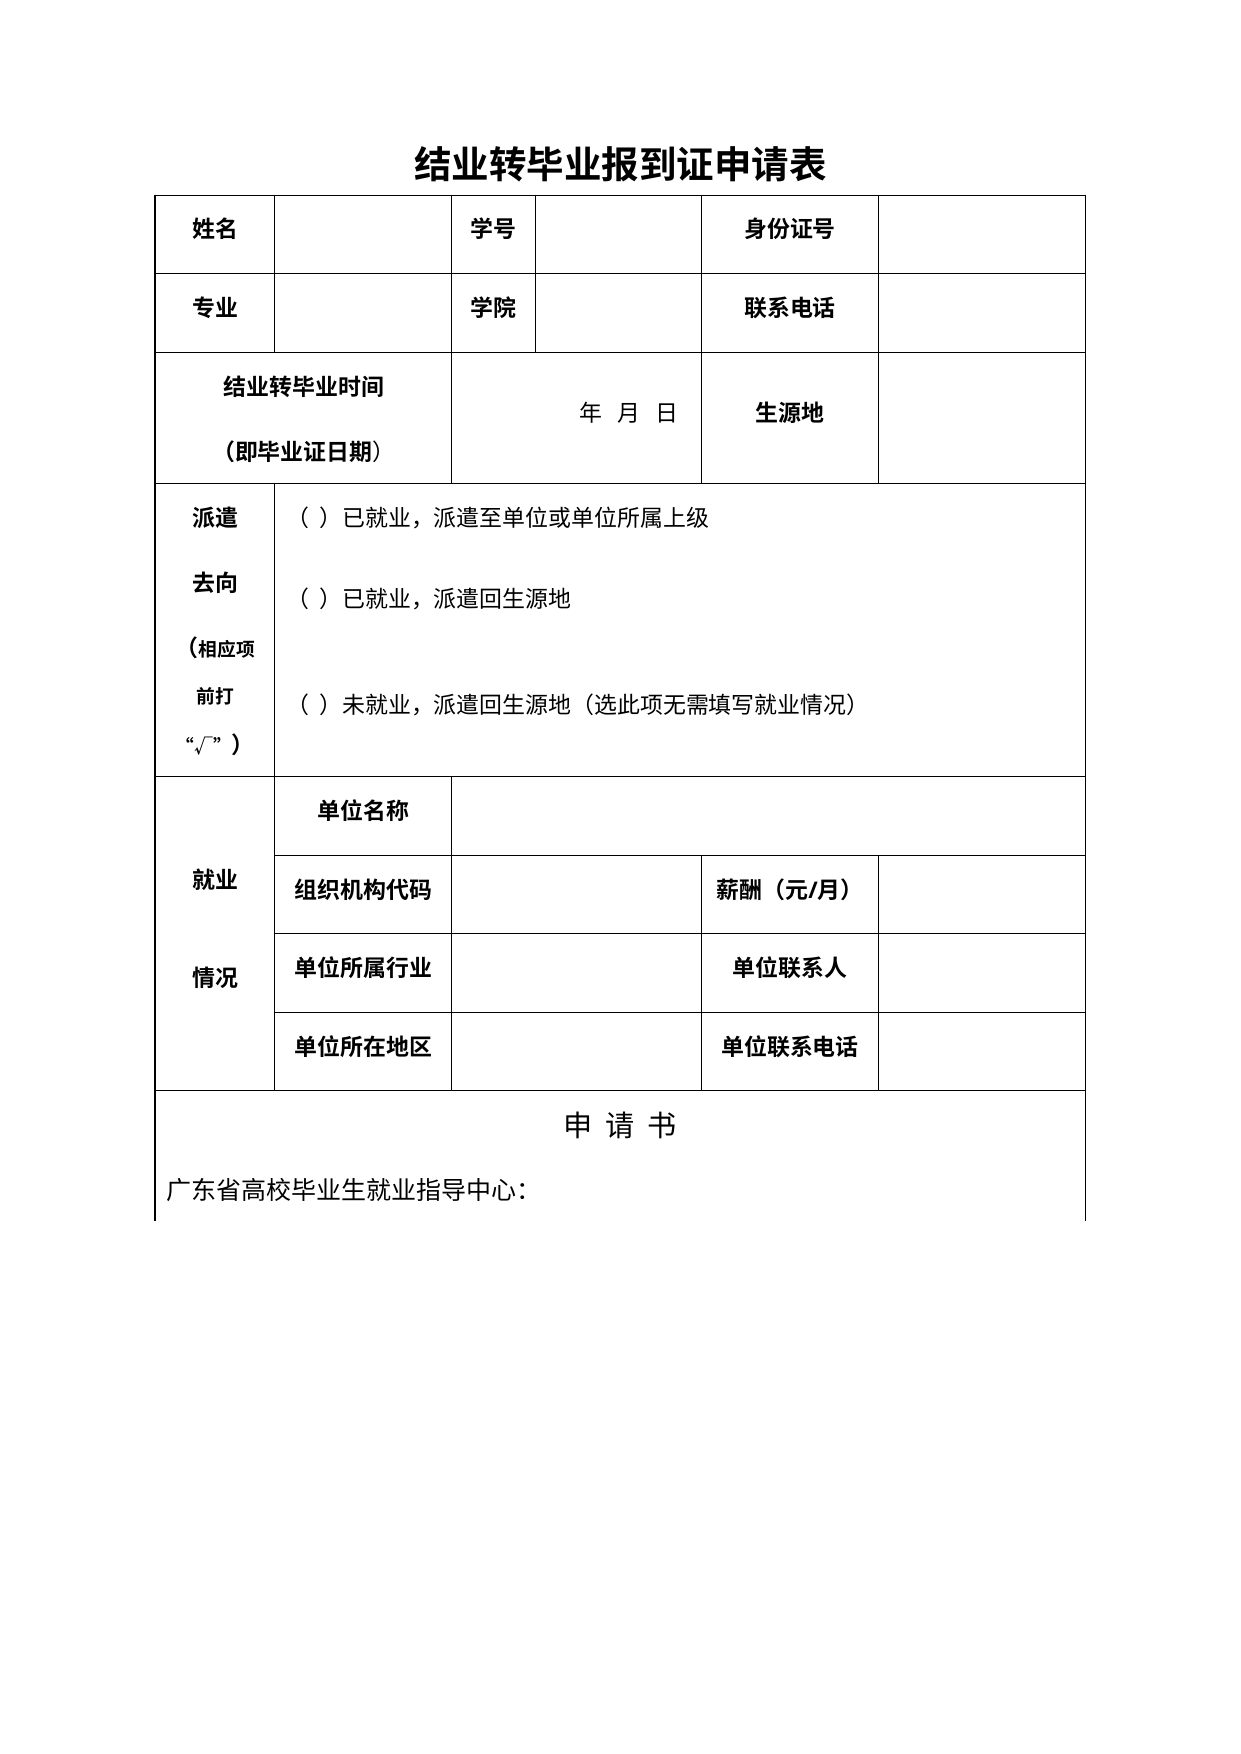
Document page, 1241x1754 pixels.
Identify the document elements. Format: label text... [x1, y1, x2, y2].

table_cell 单位名称 [275, 777, 451, 855]
table_cell 单位联系人 [702, 934, 878, 1012]
table_cell [452, 1013, 701, 1090]
table_cell 学院 [452, 274, 535, 352]
table_cell [879, 196, 1085, 273]
table_cell [879, 1013, 1085, 1090]
table_cell [879, 934, 1085, 1012]
table_cell 组织机构代码 [275, 856, 451, 933]
table_cell 单位联系电话 [702, 1013, 878, 1090]
table_cell [536, 196, 701, 273]
table_cell [275, 196, 451, 273]
table_cell 生源地 [702, 353, 878, 483]
table_cell 申 请 书 [156, 1091, 1085, 1156]
table_cell 身份证号 [702, 196, 878, 273]
table_cell （ ）未就业，派遣回生源地（选此项无需填写就业情况） [275, 643, 1085, 776]
table_cell [275, 274, 451, 352]
table_cell [452, 777, 1085, 855]
table_cell 单位所在地区 [275, 1013, 451, 1090]
table_cell [879, 353, 1085, 483]
table_cell 单位所属行业 [275, 934, 451, 1012]
table_cell 薪酬（元/月） [702, 856, 878, 933]
table_cell 专业 [156, 274, 274, 352]
table_header 结业转毕业报到证申请表 [155, 130, 1085, 194]
table_cell 就业 情况 [156, 777, 274, 1090]
table_cell [879, 856, 1085, 933]
table_cell 姓名 [156, 196, 274, 273]
table_cell 结业转毕业时间 （即毕业证日期） [156, 353, 451, 483]
table_cell 派遣 去向 （相应项前打“√”） [156, 484, 274, 776]
table_cell [452, 934, 701, 1012]
table_cell [452, 856, 701, 933]
table_cell 学号 [452, 196, 535, 273]
table_cell [879, 274, 1085, 352]
table_cell 广东省高校毕业生就业指导中心： [156, 1156, 1085, 1221]
table_cell 年 月 日 [452, 353, 701, 483]
table_cell （ ）已就业，派遣至单位或单位所属上级 （ ）已就业，派遣回生源地 [275, 484, 1085, 643]
table_cell 联系电话 [702, 274, 878, 352]
table_cell [536, 274, 701, 352]
